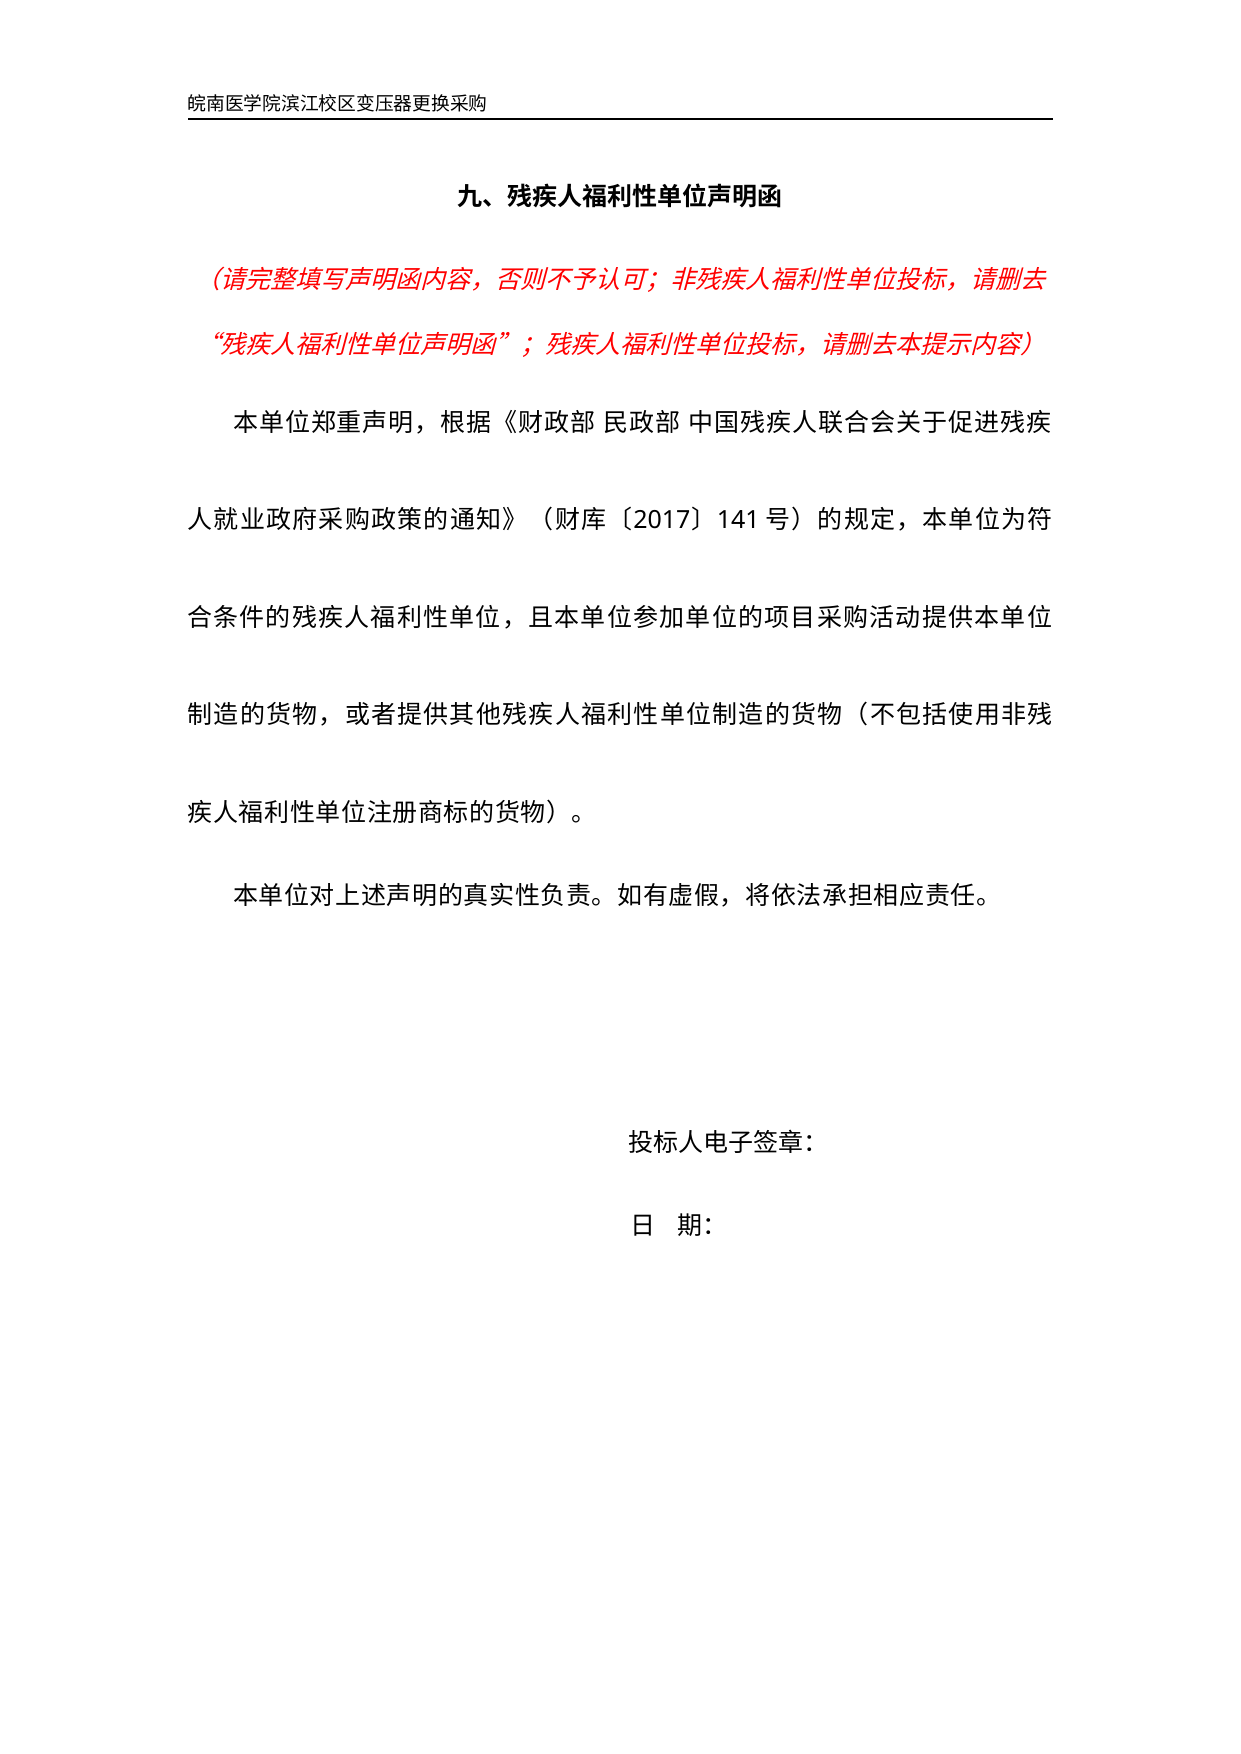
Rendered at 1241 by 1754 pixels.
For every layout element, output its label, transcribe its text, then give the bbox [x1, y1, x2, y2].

text 本单位对上述声明的真实性负责。如有虚假，将依法承担相应责任。 [187, 861, 1053, 926]
text （请完整填写声明函内容，否则不予认可；非残疾人福利性单位投标，请删去“残疾人福利性单位声明函”；残疾人福利性单位投标，请删去本提示内容） [187, 245, 1053, 375]
text 投标人电子签章： [187, 1108, 1053, 1173]
text 日 期： [187, 1191, 1053, 1256]
text 九、残疾人福利性单位声明函 [187, 162, 1053, 227]
text 本单位郑重声明，根据《财政部 民政部 中国残疾人联合会关于促进残疾人就业政府采购政策的通知》（财库〔2017〕141号）的规定，本单位为符合条件的残疾人福利性单位，且本单位参加单位的项目采购活动提供本单位制造的货物，或者提供其他残疾人福利性单位制造的货物（不包括使用非残疾人福利性单位注册商标的货物）。 [187, 388, 1053, 843]
